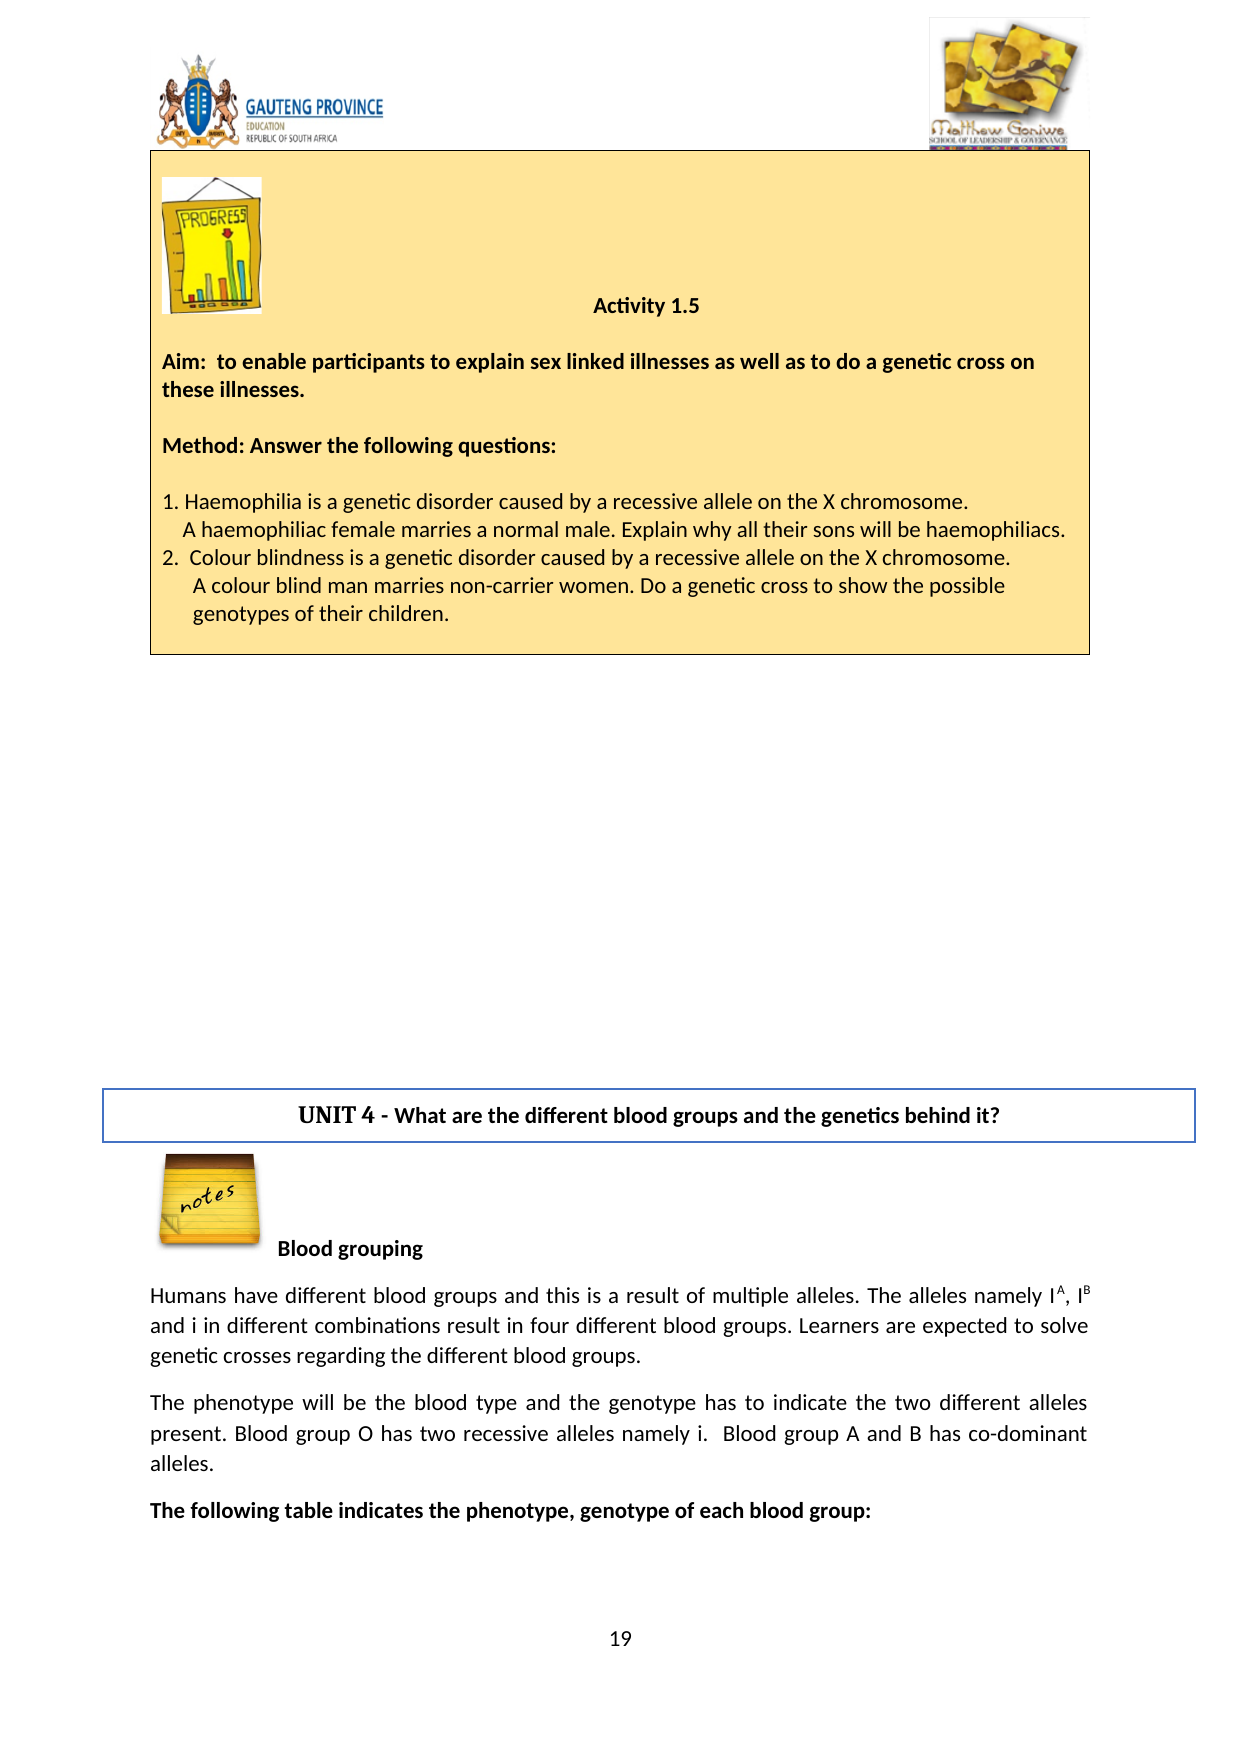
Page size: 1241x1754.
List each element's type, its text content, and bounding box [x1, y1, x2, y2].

text The following table indicates the phenotype, genotype of each blood group: [150, 1496, 1090, 1524]
table_header Activity 1.5 Aim: to enable participants to explain sex linked illnesses as well as to do a genetic cross on these illnesses. Method: Answer the following questions: 1. Haemophilia is a genetic disorder caused by a recessive allele on the X chromosome. A haemophiliac female marries a normal male. Explain why all their sons will be haemophiliacs. 2. Colour blindness is a genetic disorder caused by a recessive allele on the X chromosome. A colour blind man marries non-carrier women. Do a genetic cross to show the possible genotypes of their children. [151, 151, 1089, 654]
text Humans have different blood groups and this is a result of multiple alleles. The alleles namely IA, IB and i in different combinations result in four different blood groups. Learners are expected to solve genetic crosses regarding the different blood groups. [150, 1281, 1090, 1370]
text The phenotype will be the blood type and the genotype has to indicate the two different alleles present. Blood group O has two recessive alleles namely i. Blood group A and B has co-dominant alleles. [150, 1388, 1090, 1477]
picture [161, 177, 262, 314]
text Blood grouping [150, 1143, 1090, 1262]
picture [150, 1143, 268, 1257]
picture [150, 47, 388, 150]
picture [928, 16, 1091, 151]
